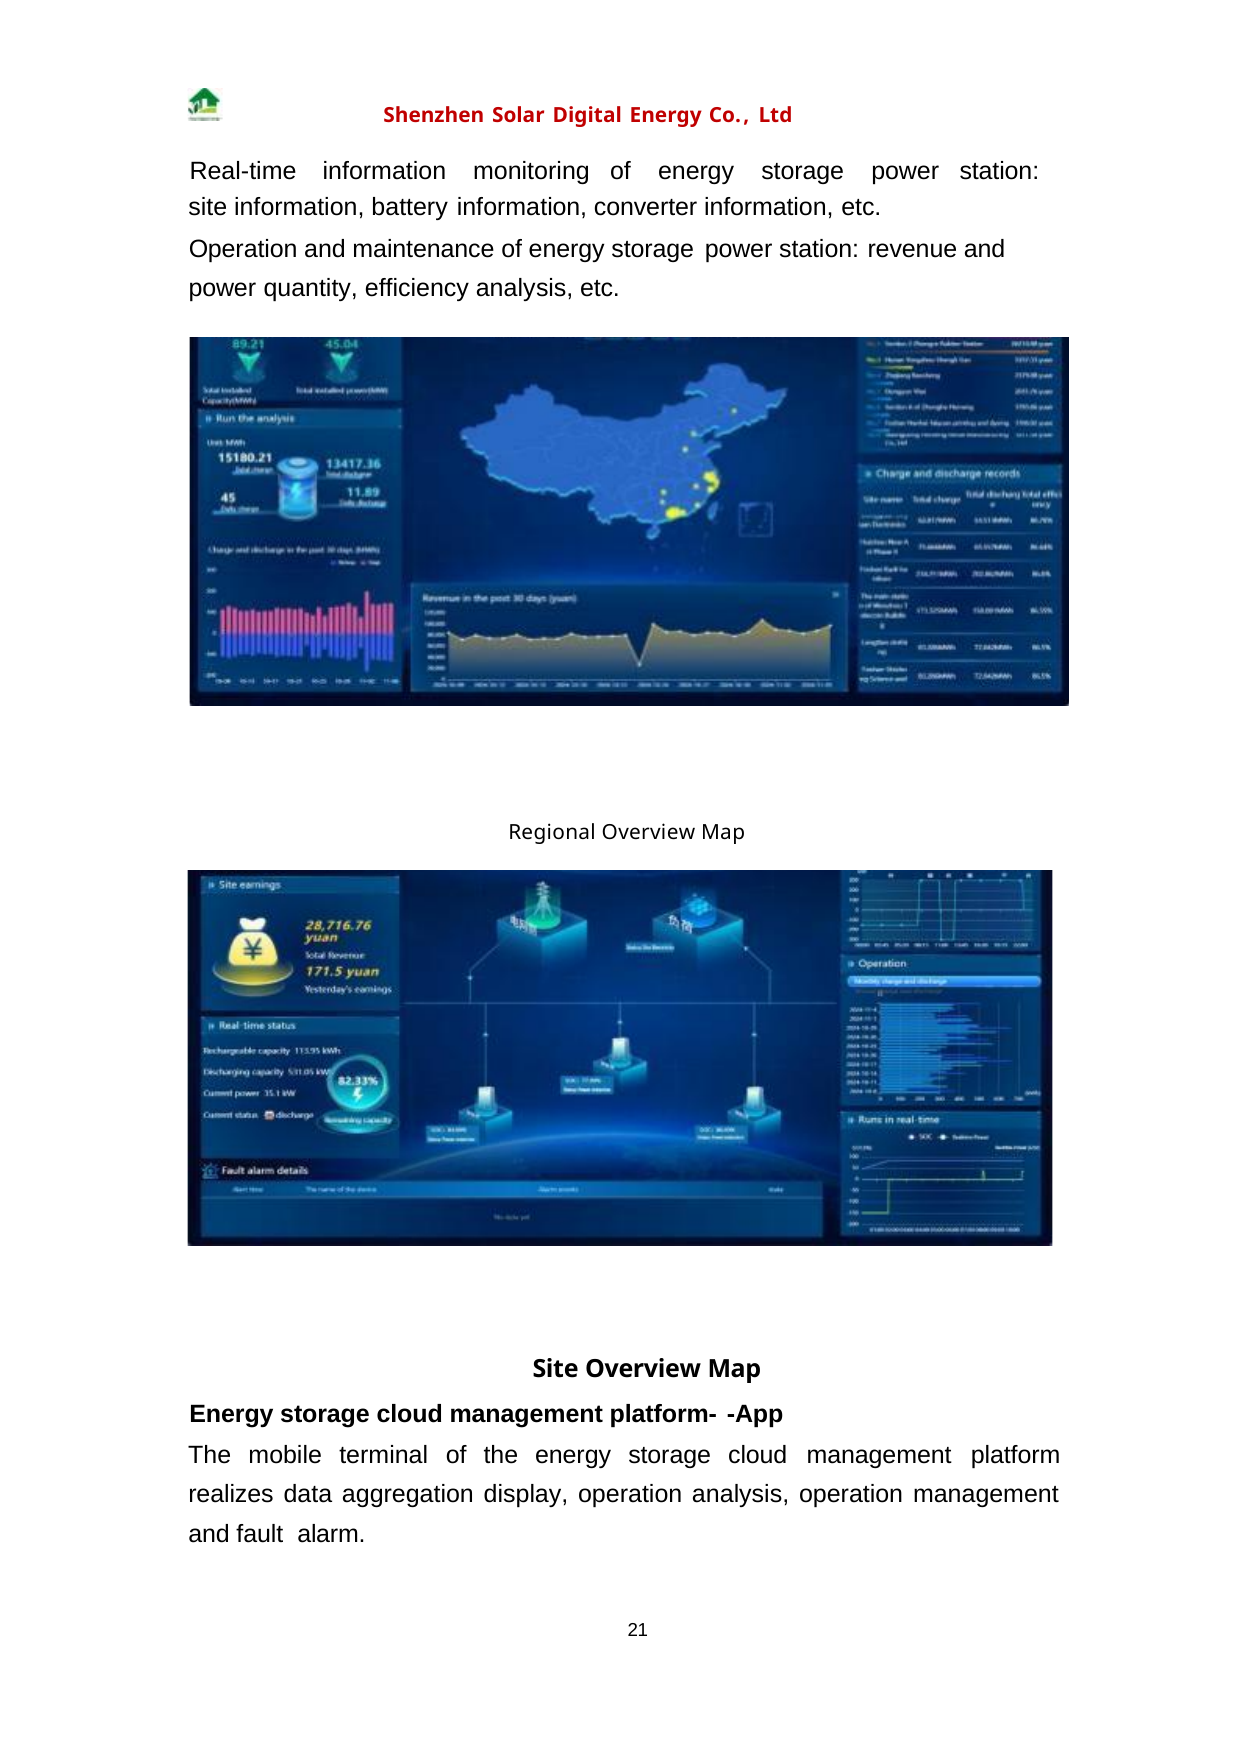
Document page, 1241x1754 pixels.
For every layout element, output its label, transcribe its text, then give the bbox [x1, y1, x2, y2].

text Operation and maintenance of energy storage power station: revenue and power quantity, efficiency analysis, etc. [188, 234, 1081, 302]
text Shenzhen Solar Digital Energy Co., Ltd [383, 102, 1081, 128]
text Energy storage cloud management platform- -App [189, 1404, 1081, 1427]
picture [187, 870, 1053, 1246]
text The mobile terminal of the energy storage cloud management platform realizes data aggregation display, operation analysis, operation management and fault alarm. [188, 1439, 1060, 1547]
text Regional Overview Map [508, 819, 1081, 845]
text Real-time information monitoring of energy storage power station: site information, battery information, converter information, etc. [188, 156, 1039, 221]
picture [189, 337, 1069, 706]
picture [187, 88, 223, 121]
text Site Overview Map [532, 1353, 1081, 1383]
